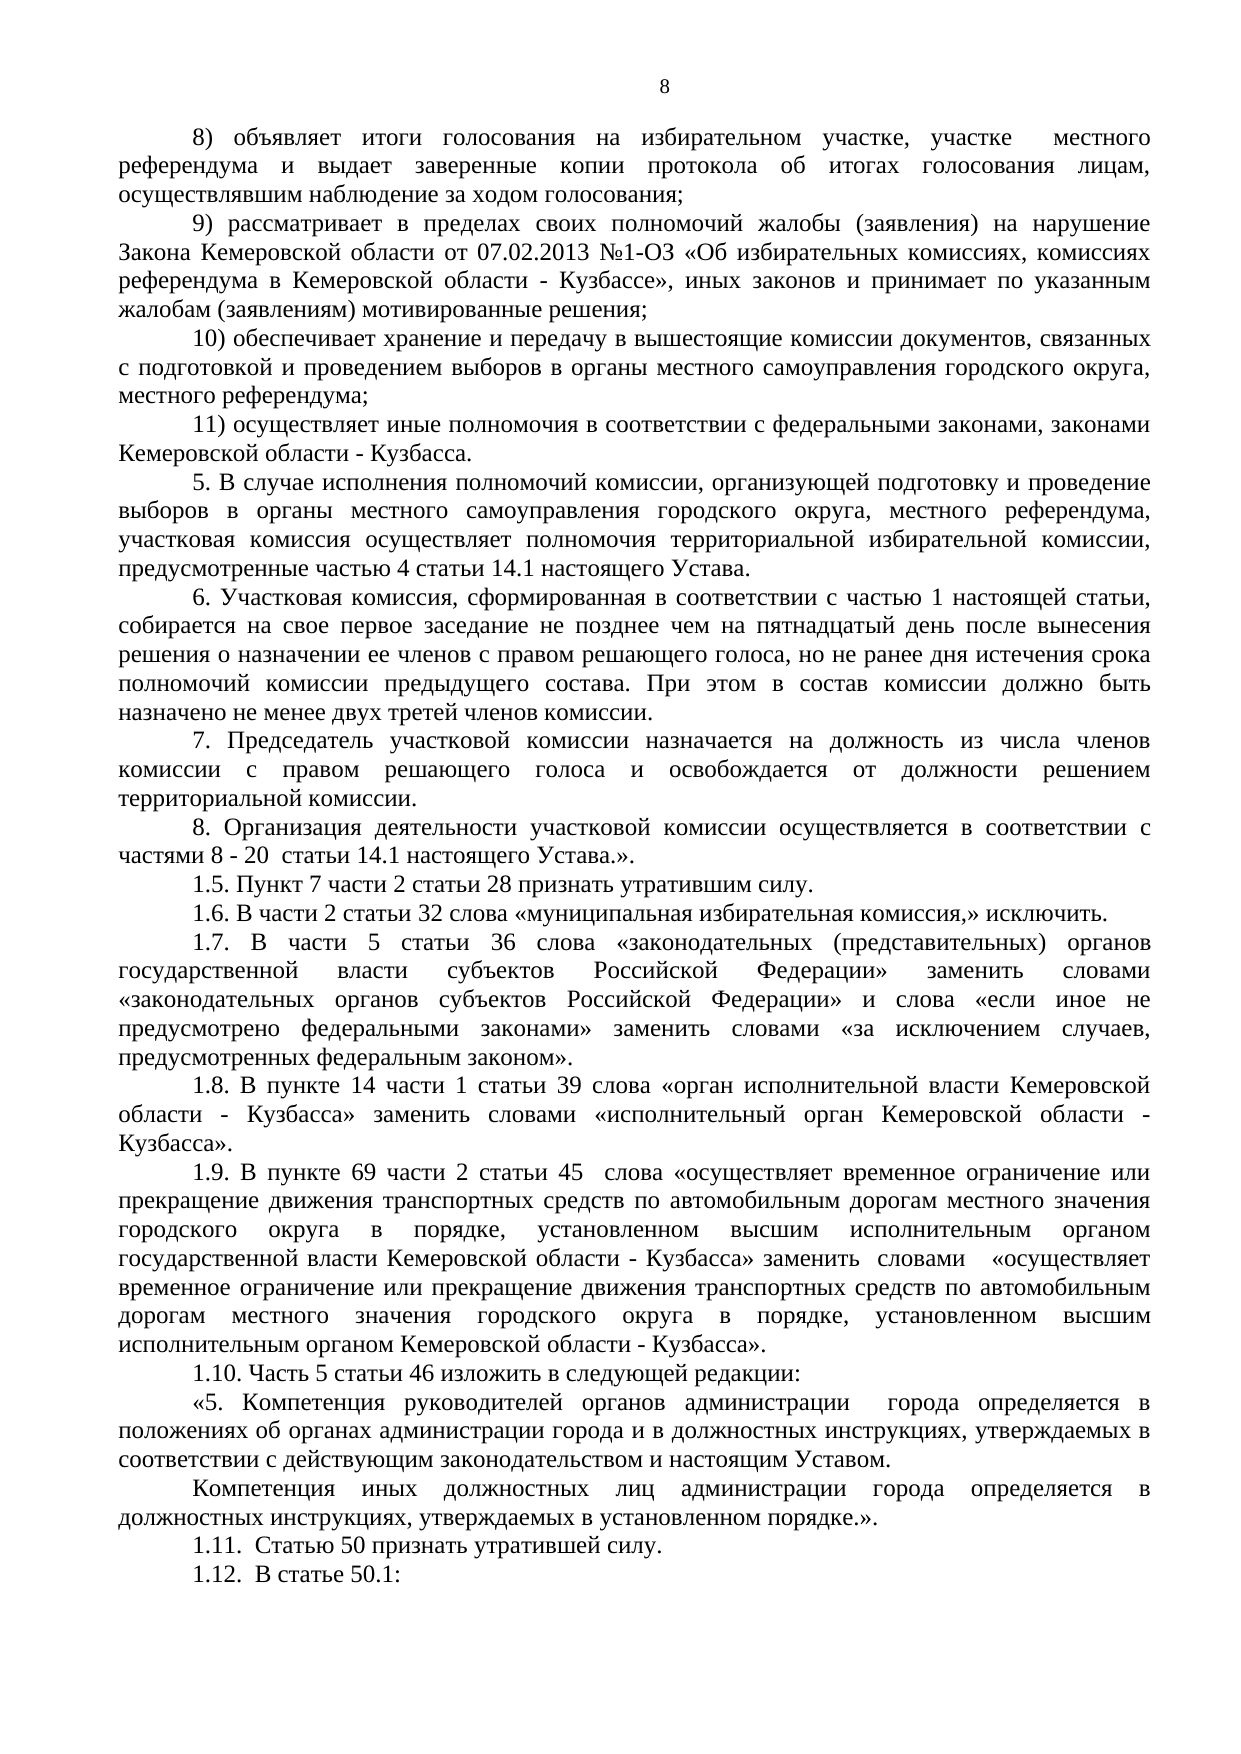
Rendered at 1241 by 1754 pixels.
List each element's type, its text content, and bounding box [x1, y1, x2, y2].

text 1.10. Часть 5 статьи 46 изложить в следующей редакции: [118, 1358, 1152, 1387]
text 11) осуществляет иные полномочия в соответствии с федеральными законами, законами Кемеровской области - Кузбасса. [118, 409, 1152, 467]
text «5. Компетенция руководителей органов администрации города определяется в положениях об органах администрации города и в должностных инструкциях, утверждаемых в соответствии с действующим законодательством и настоящим Уставом. [118, 1387, 1152, 1473]
text 7. Председатель участковой комиссии назначается на должность из числа членов комиссии с правом решающего голоса и освобождается от должности решением территориальной комиссии. [118, 726, 1152, 812]
text 8. Организация деятельности участковой комиссии осуществляется в соответствии с частями 8 - 20 статьи 14.1 настоящего Устава.». [118, 812, 1152, 869]
text Компетенция иных должностных лиц администрации города определяется в должностных инструкциях, утверждаемых в установленном порядке.». [118, 1473, 1152, 1531]
text 8) объявляет итоги голосования на избирательном участке, участке местного референдума и выдает заверенные копии протокола об итогах голосования лицам, осуществлявшим наблюдение за ходом голосования; [118, 122, 1152, 208]
text 1.6. В части 2 статьи 32 слова «муниципальная избирательная комиссия,» исключить. [118, 898, 1152, 927]
text 1.5. Пункт 7 части 2 статьи 28 признать утратившим силу. [118, 869, 1152, 898]
text 1.8. В пункте 14 части 1 статьи 39 слова «орган исполнительной власти Кемеровской области - Кузбасса» заменить словами «исполнительный орган Кемеровской области - Кузбасса». [118, 1071, 1152, 1157]
text 10) обеспечивает хранение и передачу в вышестоящие комиссии документов, связанных с подготовкой и проведением выборов в органы местного самоуправления городского округа, местного референдума; [118, 323, 1152, 409]
text 1.11. Статью 50 признать утратившей силу. [118, 1531, 1152, 1559]
text 1.12. В статье 50.1: [118, 1559, 1152, 1588]
text 6. Участковая комиссия, сформированная в соответствии с частью 1 настоящей статьи, собирается на свое первое заседание не позднее чем на пятнадцатый день после вынесения решения о назначении ее членов с правом решающего голоса, но не ранее дня истечения срока полномочий комиссии предыдущего состава. При этом в состав комиссии должно быть назначено не менее двух третей членов комиссии. [118, 582, 1152, 726]
text 5. В случае исполнения полномочий комиссии, организующей подготовку и проведение выборов в органы местного самоуправления городского округа, местного референдума, участковая комиссия осуществляет полномочия территориальной избирательной комиссии, предусмотренные частью 4 статьи 14.1 настоящего Устава. [118, 467, 1152, 582]
text 9) рассматривает в пределах своих полномочий жалобы (заявления) на нарушение Закона Кемеровской области от 07.02.2013 №1-ОЗ «Об избирательных комиссиях, комиссиях референдума в Кемеровской области - Кузбассе», иных законов и принимает по указанным жалобам (заявлениям) мотивированные решения; [118, 208, 1152, 323]
text 1.7. В части 5 статьи 36 слова «законодательных (представительных) органов государственной власти субъектов Российской Федерации» заменить словами «законодательных органов субъектов Российской Федерации» и слова «если иное не предусмотрено федеральными законами» заменить словами «за исключением случаев, предусмотренных федеральным законом». [118, 927, 1152, 1071]
text 1.9. В пункте 69 части 2 статьи 45 слова «осуществляет временное ограничение или прекращение движения транспортных средств по автомобильным дорогам местного значения городского округа в порядке, установленном высшим исполнительным органом государственной власти Кемеровской области - Кузбасса» заменить словами «осуществляет временное ограничение или прекращение движения транспортных средств по автомобильным дорогам местного значения городского округа в порядке, установленном высшим исполнительным органом Кемеровской области - Кузбасса». [118, 1157, 1152, 1358]
